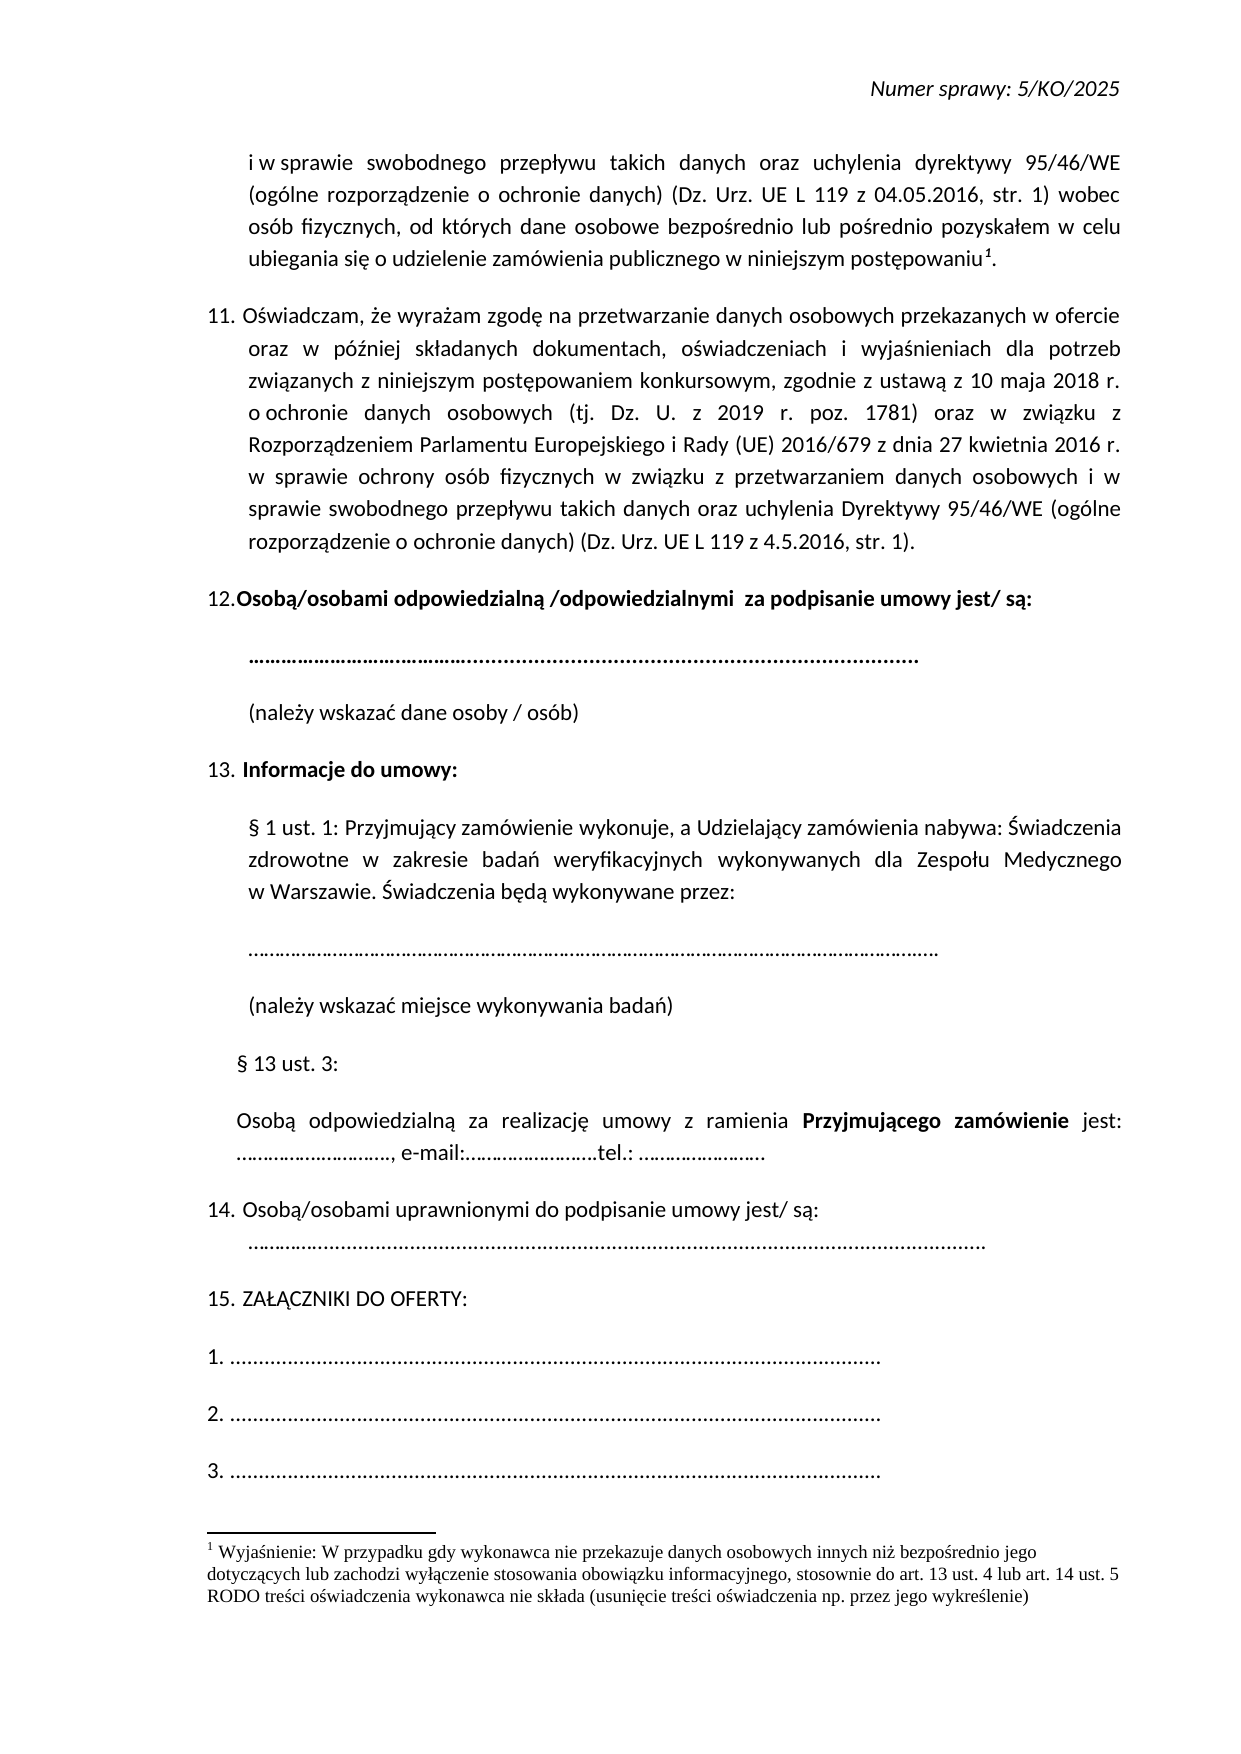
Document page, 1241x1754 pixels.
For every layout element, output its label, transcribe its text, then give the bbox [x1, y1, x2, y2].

text 3. ................................................................................................................. [207, 1456, 1122, 1484]
list § 1 ust. 1: Przyjmujący zamówienie wykonuje, a Udzielający zamówienia nabywa: Świadczenia zdrowotne w zakresie badań weryfikacyjnych wykonywanych dla Zespołu Medycznego w Warszawie. Świadczenia będą wykonywane przez: [248, 813, 1122, 905]
list (należy wskazać miejsce wykonywania badań) [248, 991, 1122, 1019]
text Osobą odpowiedzialną za realizację umowy z ramienia Przyjmującego zamówienie jest: …………….…………., e-mail:…………………….tel.: …………………… [236, 1106, 1122, 1166]
list Informacje do umowy: [207, 756, 1122, 783]
text 2. ................................................................................................................. [207, 1399, 1122, 1427]
list Oświadczam, że wyrażam zgodę na przetwarzanie danych osobowych przekazanych w ofercie oraz w później składanych dokumentach, oświadczeniach i wyjaśnieniach dla potrzeb związanych z niniejszym postępowaniem konkursowym, zgodnie z ustawą z 10 maja 2018 r. o ochronie danych osobowych (tj. Dz. U. z 2019 r. poz. 1781) oraz w związku z Rozporządzeniem Parlamentu Europejskiego i Rady (UE) 2016/679 z dnia 27 kwietnia 2016 r. w sprawie ochrony osób fizycznych w związku z przetwarzaniem danych osobowych i w sprawie swobodnego przepływu takich danych oraz uchylenia Dyrektywy 95/46/WE (ogólne rozporządzenie o ochronie danych) (Dz. Urz. UE L 119 z 4.5.2016, str. 1). [207, 301, 1122, 555]
text § 13 ust. 3: [236, 1049, 1122, 1077]
text 1. ................................................................................................................. [207, 1342, 1122, 1370]
list Osobą/osobami uprawnionymi do podpisanie umowy jest/ są: …………..................................................................................................................... [207, 1195, 1122, 1255]
list (należy wskazać dane osoby / osób) [248, 698, 1122, 726]
list Osobą/osobami odpowiedzialną /odpowiedzialnymi za podpisanie umowy jest/ są: [207, 584, 1122, 612]
list ……………………………………………………………………………………………………………….…. [248, 934, 1122, 962]
list ZAŁĄCZNIKI DO OFERTY: [207, 1284, 1122, 1313]
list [207, 148, 1122, 272]
list ……………………….………….......................................................................... [248, 641, 1122, 669]
